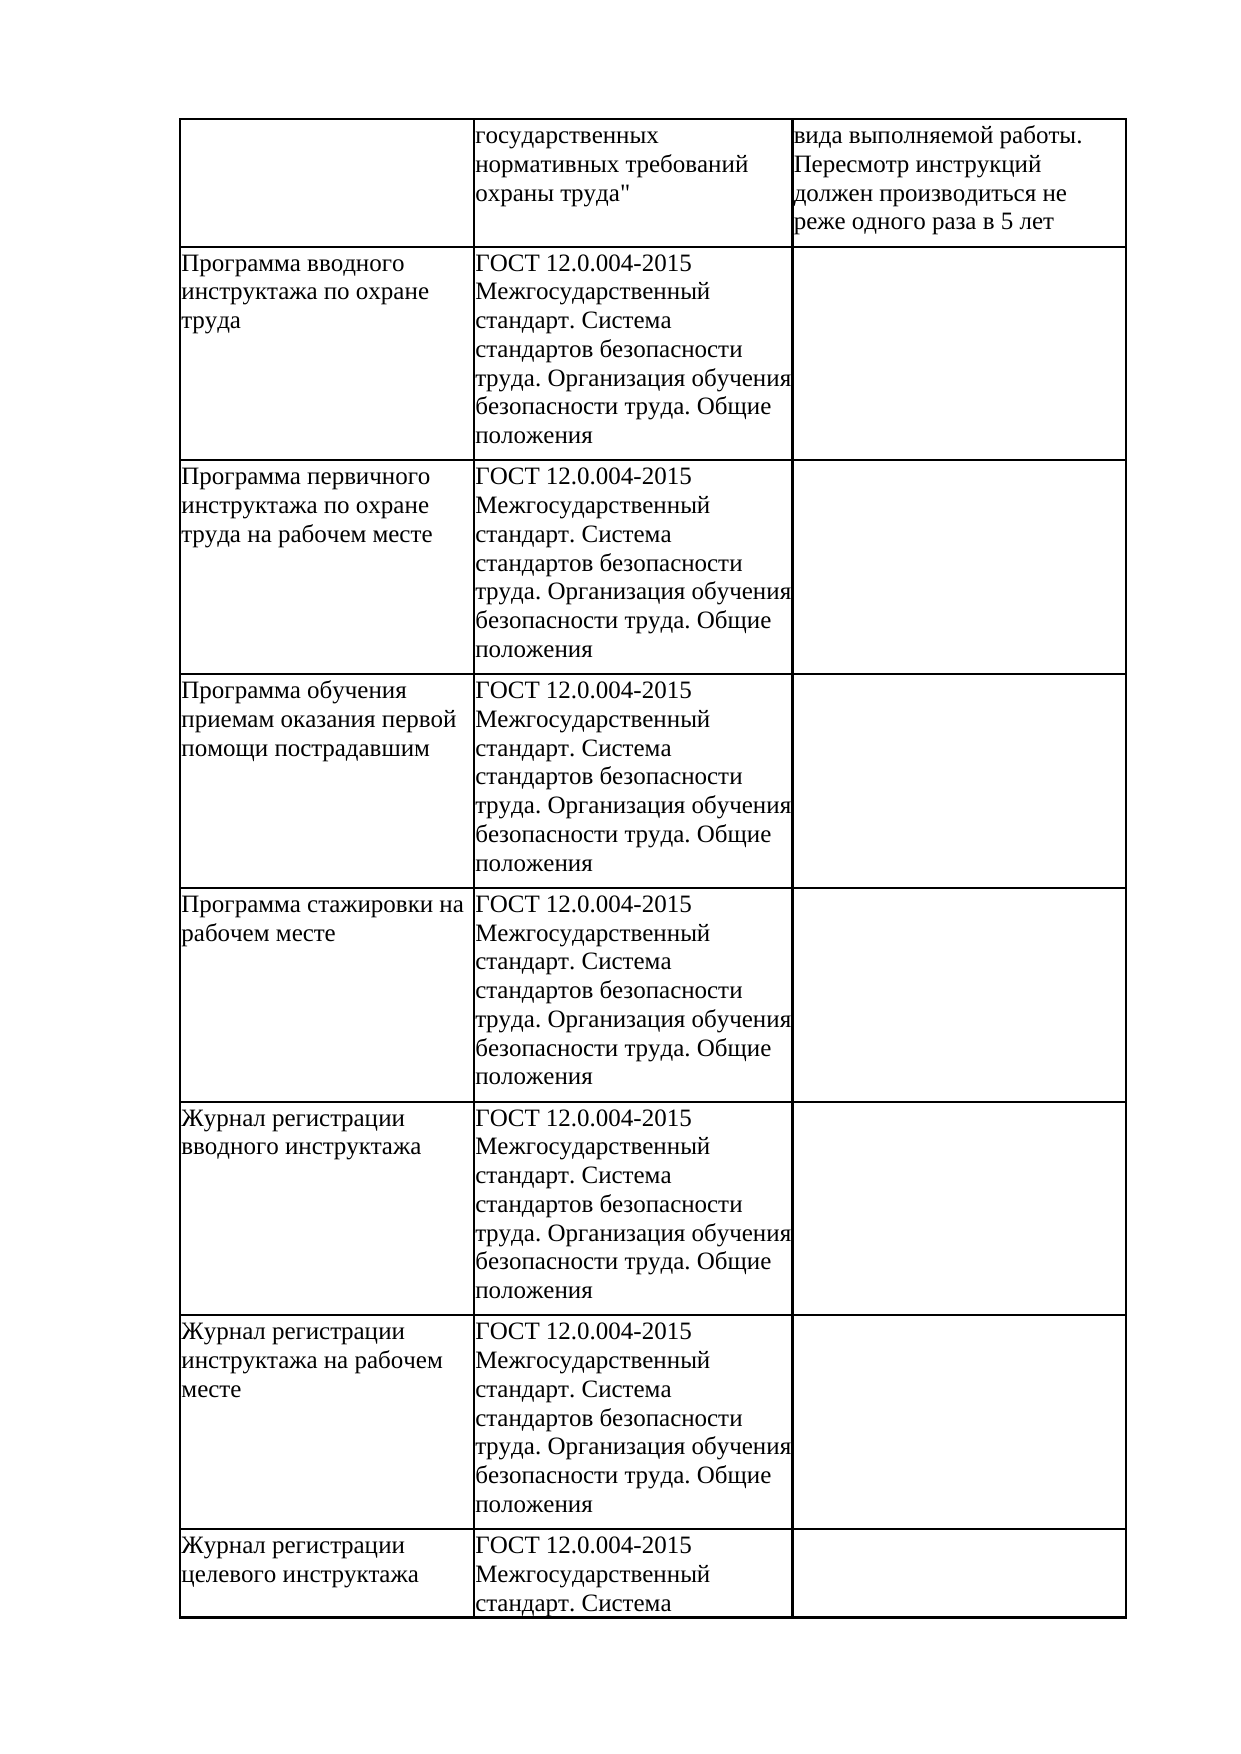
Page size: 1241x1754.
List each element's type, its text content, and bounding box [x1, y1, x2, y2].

table_cell Программа стажировки на рабочем месте [181, 889, 473, 1101]
table_cell ГОСТ 12.0.004-2015 Межгосударственный стандарт. Система стандартов безопасности труда. Организация обучения безопасности труда. Общие положения [475, 889, 791, 1101]
table_cell Журнал регистрации вводного инструктажа [181, 1103, 473, 1314]
table_cell [794, 675, 1125, 887]
table_cell [794, 889, 1125, 1101]
table_cell Журнал регистрации инструктажа на рабочем месте [181, 1316, 473, 1528]
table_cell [181, 1530, 473, 1616]
table_cell Программа вводного инструктажа по охране труда [181, 248, 473, 459]
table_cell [794, 120, 1125, 246]
table_cell [794, 1316, 1125, 1528]
table_cell [794, 1530, 1125, 1616]
table_cell Программа первичного инструктажа по охране труда на рабочем месте [181, 461, 473, 673]
table_cell Программа обучения приемам оказания первой помощи пострадавшим [181, 675, 473, 887]
table_cell [794, 1103, 1125, 1314]
table_cell ГОСТ 12.0.004-2015 Межгосударственный стандарт. Система стандартов безопасности труда. Организация обучения безопасности труда. Общие положения [475, 1103, 791, 1314]
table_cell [475, 120, 791, 246]
table_cell ГОСТ 12.0.004-2015 Межгосударственный стандарт. Система стандартов безопасности труда. Организация обучения безопасности труда. Общие положения [475, 675, 791, 887]
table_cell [181, 120, 473, 246]
table_cell [794, 461, 1125, 673]
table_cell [475, 1530, 791, 1616]
table_cell ГОСТ 12.0.004-2015 Межгосударственный стандарт. Система стандартов безопасности труда. Организация обучения безопасности труда. Общие положения [475, 1316, 791, 1528]
table_cell ГОСТ 12.0.004-2015 Межгосударственный стандарт. Система стандартов безопасности труда. Организация обучения безопасности труда. Общие положения [475, 248, 791, 459]
table_cell [794, 248, 1125, 459]
table_cell ГОСТ 12.0.004-2015 Межгосударственный стандарт. Система стандартов безопасности труда. Организация обучения безопасности труда. Общие положения [475, 461, 791, 673]
